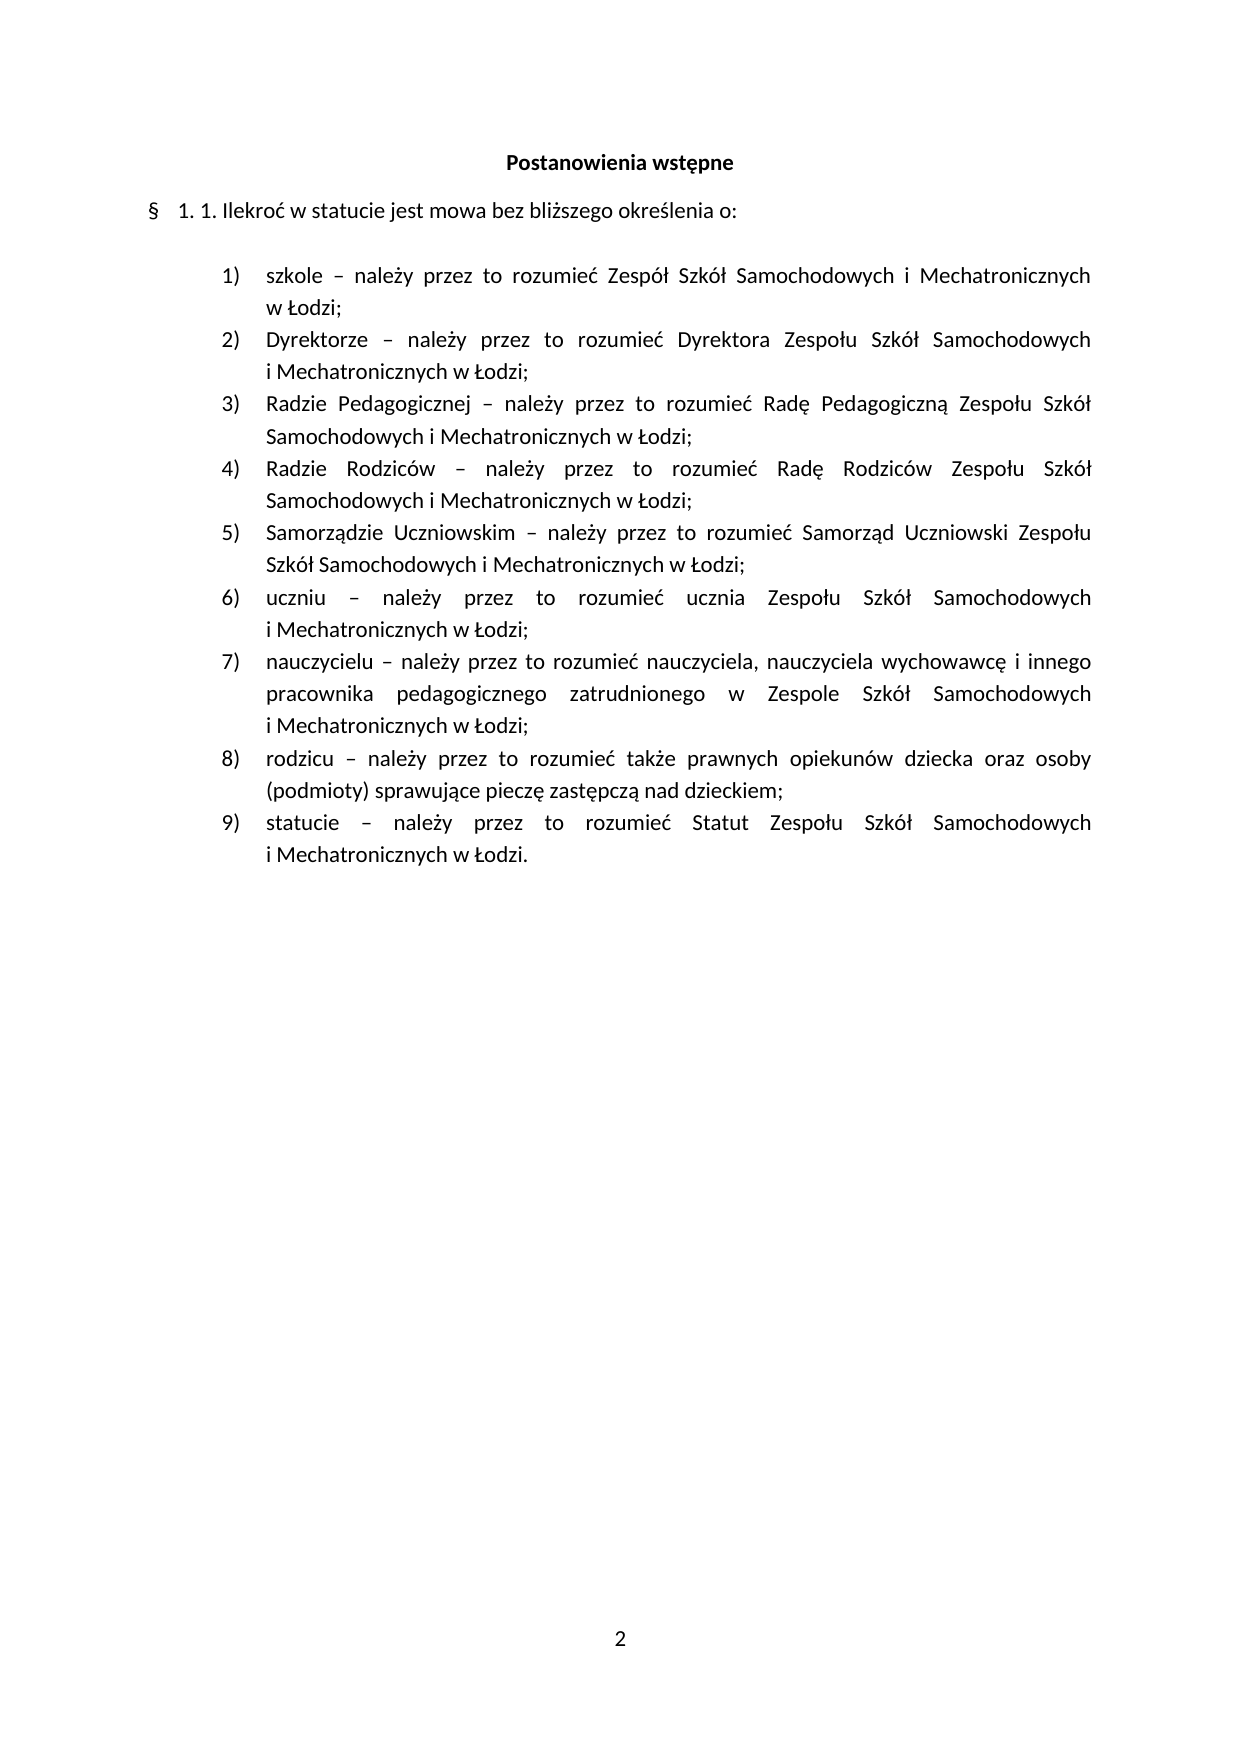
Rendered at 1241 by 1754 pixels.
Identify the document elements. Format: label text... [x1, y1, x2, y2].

list uczniu – należy przez to rozumieć ucznia Zespołu Szkół Samochodowych i Mechatronicznych w Łodzi; [221, 583, 1093, 643]
list statucie – należy przez to rozumieć Statut Zespołu Szkół Samochodowych i Mechatronicznych w Łodzi. [221, 808, 1093, 868]
list Dyrektorze – należy przez to rozumieć Dyrektora Zespołu Szkół Samochodowych i Mechatronicznych w Łodzi; [221, 325, 1093, 385]
text Postanowienia wstępne [148, 148, 1093, 176]
list Samorządzie Uczniowskim – należy przez to rozumieć Samorząd Uczniowski Zespołu Szkół Samochodowych i Mechatronicznych w Łodzi; [221, 518, 1093, 578]
list Radzie Rodziców – należy przez to rozumieć Radę Rodziców Zespołu Szkół Samochodowych i Mechatronicznych w Łodzi; [221, 454, 1093, 514]
list nauczycielu – należy przez to rozumieć nauczyciela, nauczyciela wychowawcę i innego pracownika pedagogicznego zatrudnionego w Zespole Szkół Samochodowych i Mechatronicznych w Łodzi; [221, 647, 1093, 739]
list szkole – należy przez to rozumieć Zespół Szkół Samochodowych i Mechatronicznych w Łodzi; [221, 261, 1093, 321]
list 1. 1. Ilekroć w statucie jest mowa bez bliższego określenia o: [148, 196, 1093, 224]
list rodzicu – należy przez to rozumieć także prawnych opiekunów dziecka oraz osoby (podmioty) sprawujące pieczę zastępczą nad dzieckiem; [221, 744, 1093, 804]
list Radzie Pedagogicznej – należy przez to rozumieć Radę Pedagogiczną Zespołu Szkół Samochodowych i Mechatronicznych w Łodzi; [221, 389, 1093, 450]
